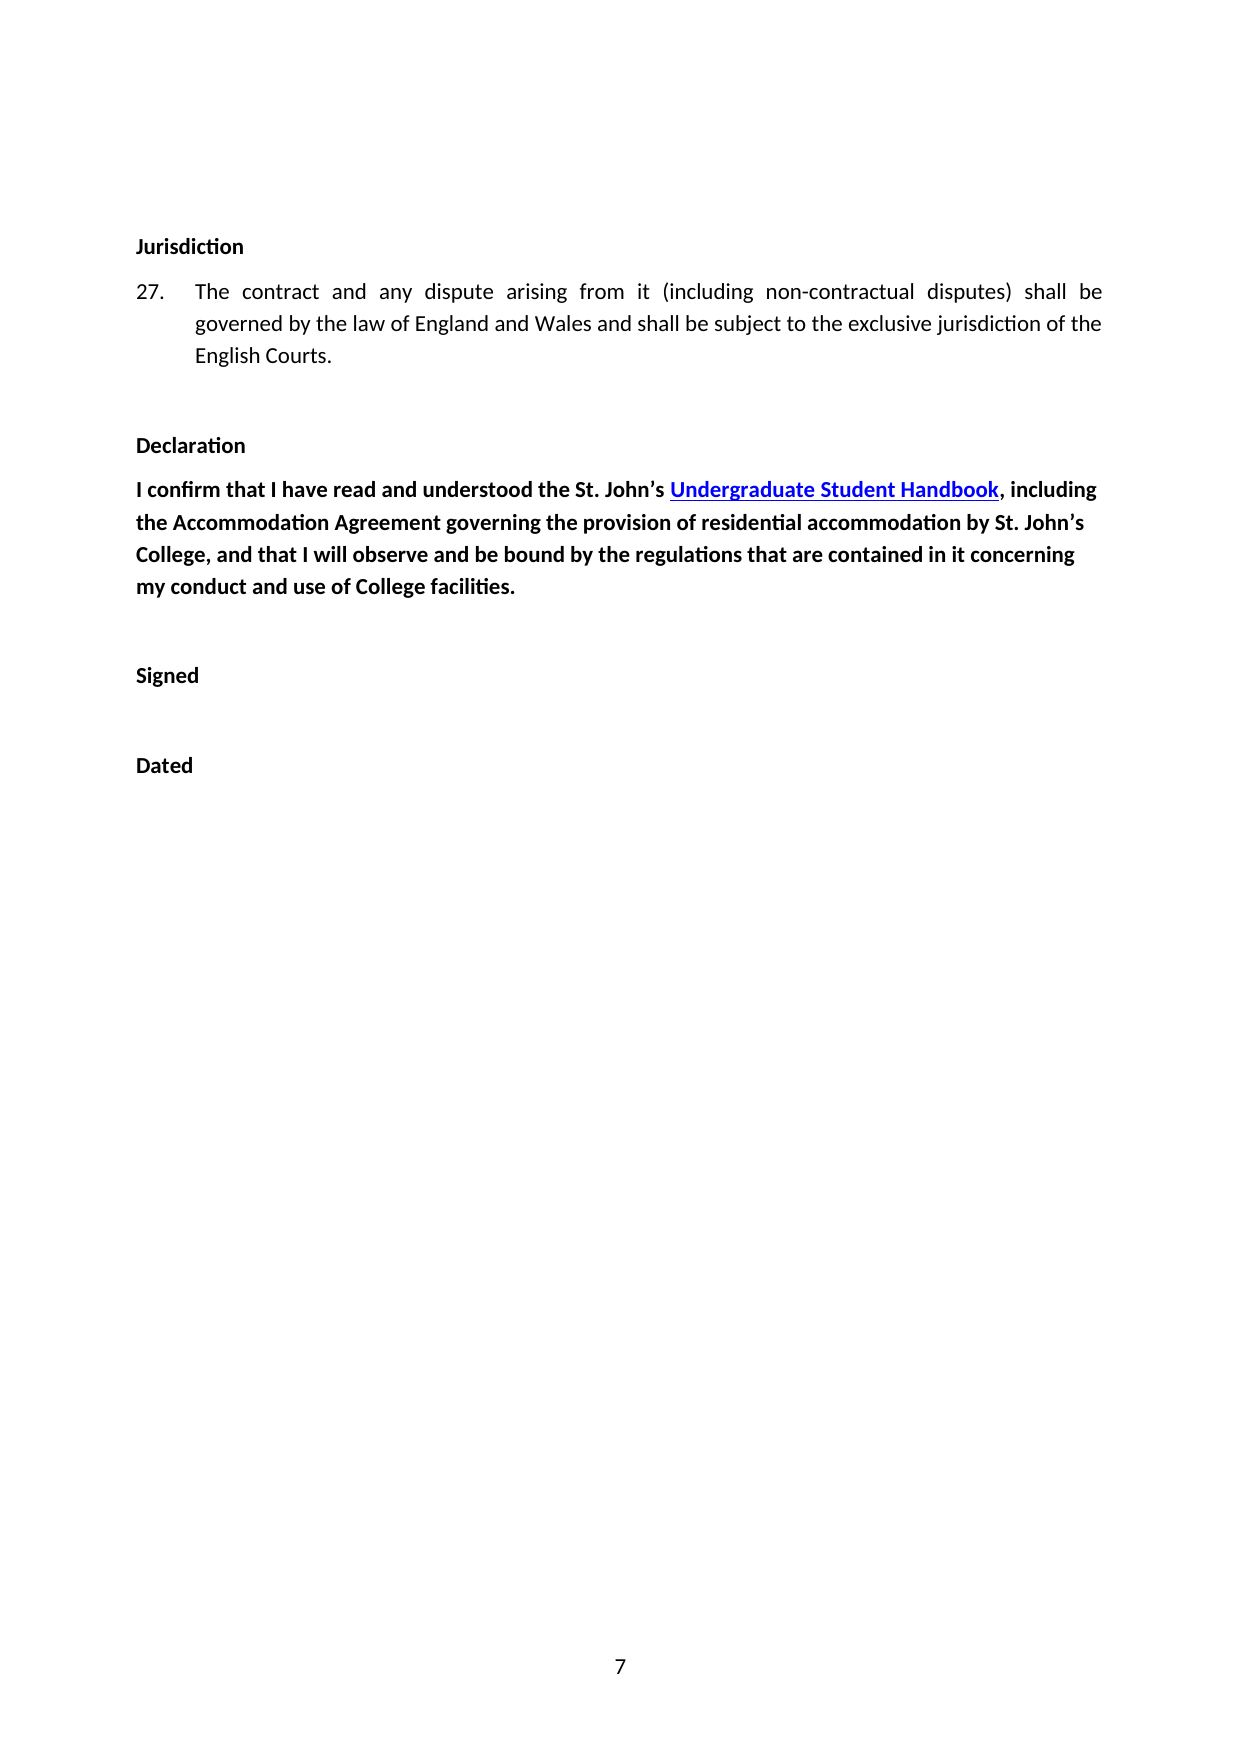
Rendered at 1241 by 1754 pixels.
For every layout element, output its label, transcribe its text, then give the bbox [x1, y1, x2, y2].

text Jurisdiction [136, 232, 1104, 261]
text Signed [136, 662, 1104, 689]
list The contract and any dispute arising from it (including non-contractual disputes) shall be governed by the law of England and Wales and shall be subject to the exclusive jurisdiction of the English Courts. [136, 277, 1104, 369]
text Declaration [136, 431, 1104, 459]
text Dated [136, 751, 1104, 779]
text I confirm that I have read and understood the St. John’s Undergraduate Student Handbook, including the Accommodation Agreement governing the provision of residential accommodation by St. John’s College, and that I will observe and be bound by the regulations that are contained in it concerning my conduct and use of College facilities. [136, 476, 1104, 600]
